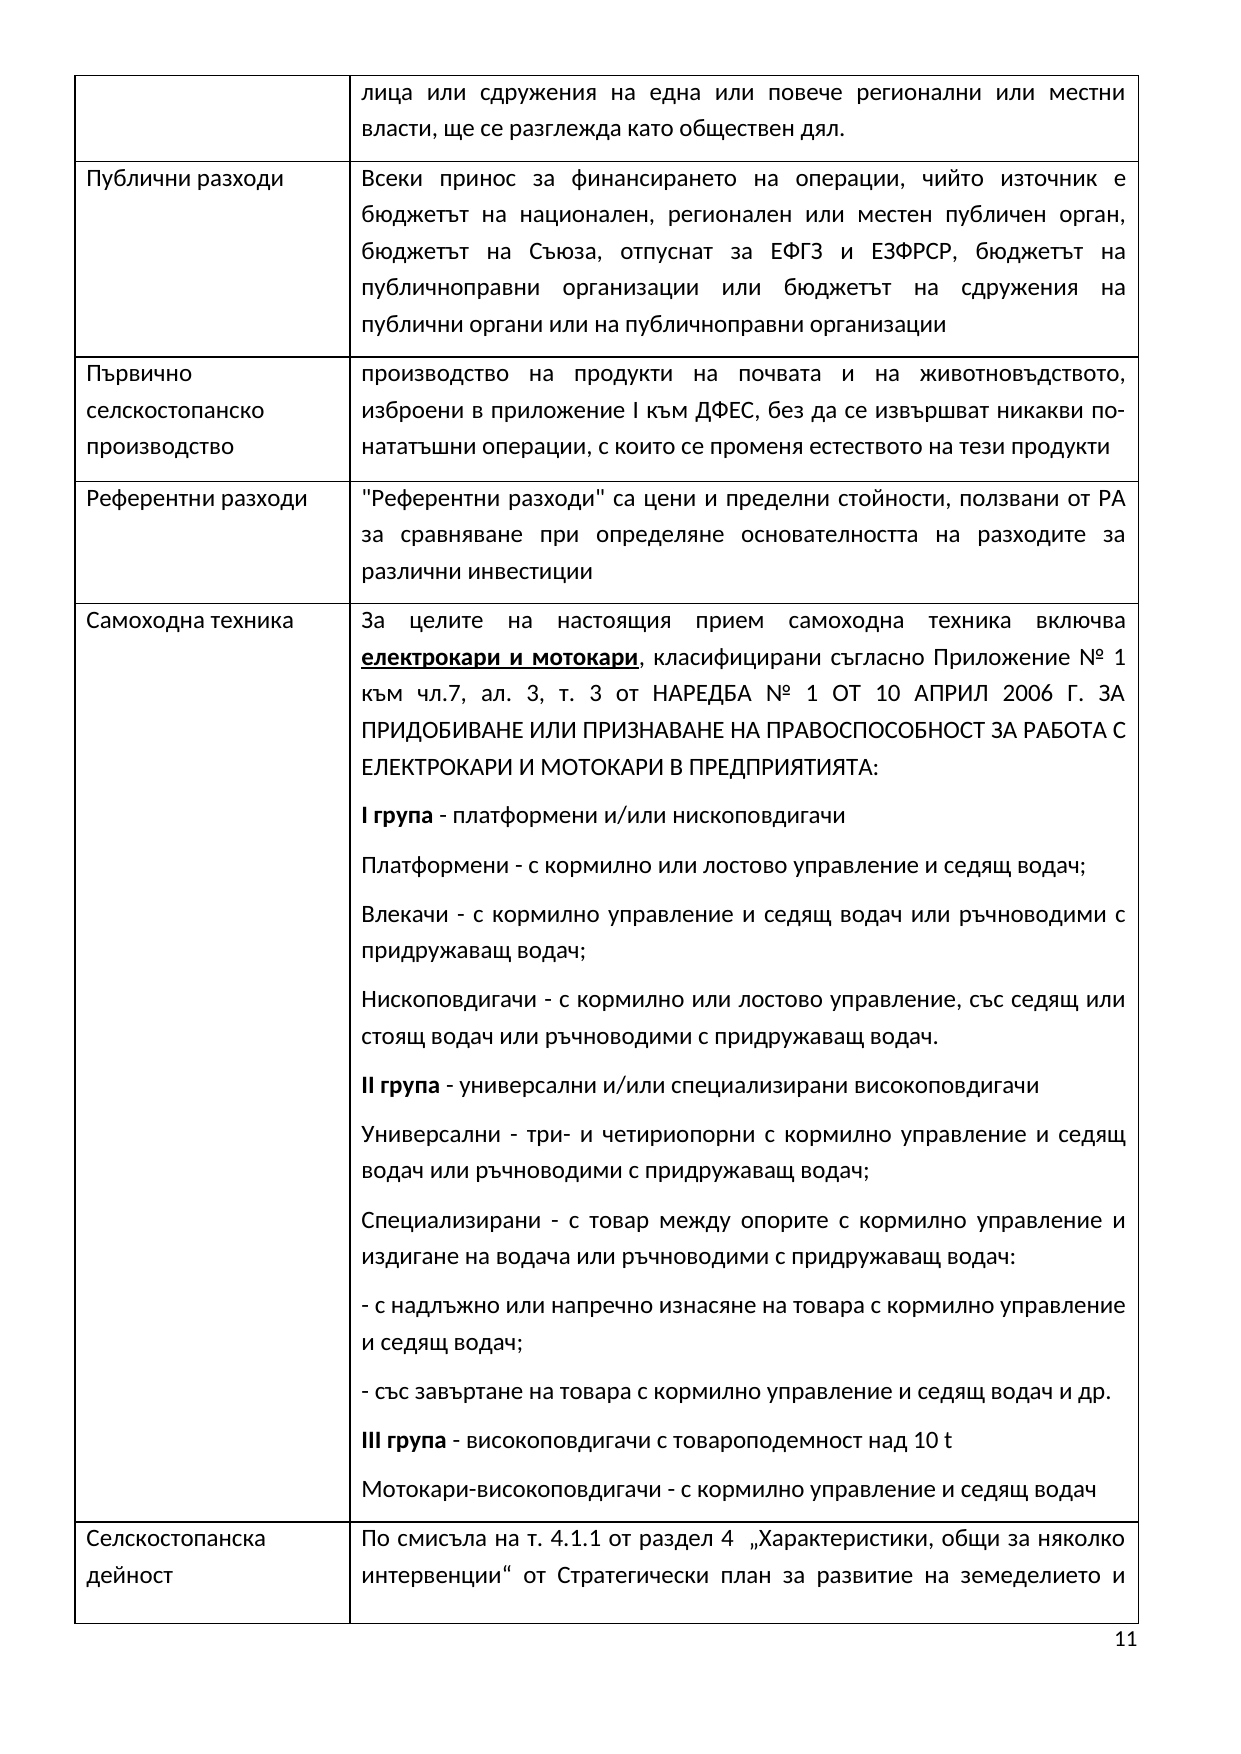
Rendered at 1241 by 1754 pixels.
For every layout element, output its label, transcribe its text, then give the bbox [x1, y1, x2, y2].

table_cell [76, 76, 349, 161]
table_cell Публични разходи [76, 162, 349, 356]
table_cell Първично селскостопанско производство [76, 358, 349, 481]
table_cell "Референтни разходи" са цени и пределни стойности, ползвани от РА за сравняване при определяне основателността на разходите за различни инвестиции [351, 482, 1138, 603]
table_cell Референтни разходи [76, 482, 349, 603]
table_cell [351, 1523, 1138, 1623]
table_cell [351, 76, 1138, 161]
table_cell Самоходна техника [76, 604, 349, 1521]
table_cell За целите на настоящия прием самоходна техника включва електрокари и мотокари, класифицирани съгласно Приложение № 1 към чл.7, ал. 3, т. 3 от НАРЕДБА № 1 ОТ 10 АПРИЛ 2006 Г. ЗА ПРИДОБИВАНЕ ИЛИ ПРИЗНАВАНЕ НА ПРАВОСПОСОБНОСТ ЗА РАБОТА С ЕЛЕКТРОКАРИ И МОТОКАРИ В ПРЕДПРИЯТИЯТА: I група - платформени и/или нископовдигачи Платформени - с кормилно или лостово управление и седящ водач; Влекачи - с кормилно управление и седящ водач или ръчноводими с придружаващ водач; Нископовдигачи - с кормилно или лостово управление, със седящ или стоящ водач или ръчноводими с придружаващ водач. II група - универсални и/или специализирани високоповдигачи Универсални - три- и четириопорни с кормилно управление и седящ водач или ръчноводими с придружаващ водач; Специализирани - с товар между опорите с кормилно управление и издигане на водача или ръчноводими с придружаващ водач: - с надлъжно или напречно изнасяне на товара с кормилно управление и седящ водач; - със завъртане на товара с кормилно управление и седящ водач и др. III група - високоповдигачи с товароподемност над 10 t Мотокари-високоповдигачи - с кормилно управление и седящ водач [351, 604, 1138, 1521]
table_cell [76, 1523, 349, 1623]
table_cell Всеки принос за финансирането на операции, чийто източник е бюджетът на национален, регионален или местен публичен орган, бюджетът на Съюза, отпуснат за ЕФГЗ и ЕЗФРСР, бюджетът на публичноправни организации или бюджетът на сдружения на публични органи или на публичноправни организации [351, 162, 1138, 356]
table_cell производство на продукти на почвата и на животновъдството, изброени в приложение I към ДФЕС, без да се извършват никакви по-нататъшни операции, с които се променя естеството на тези продукти [351, 358, 1138, 481]
